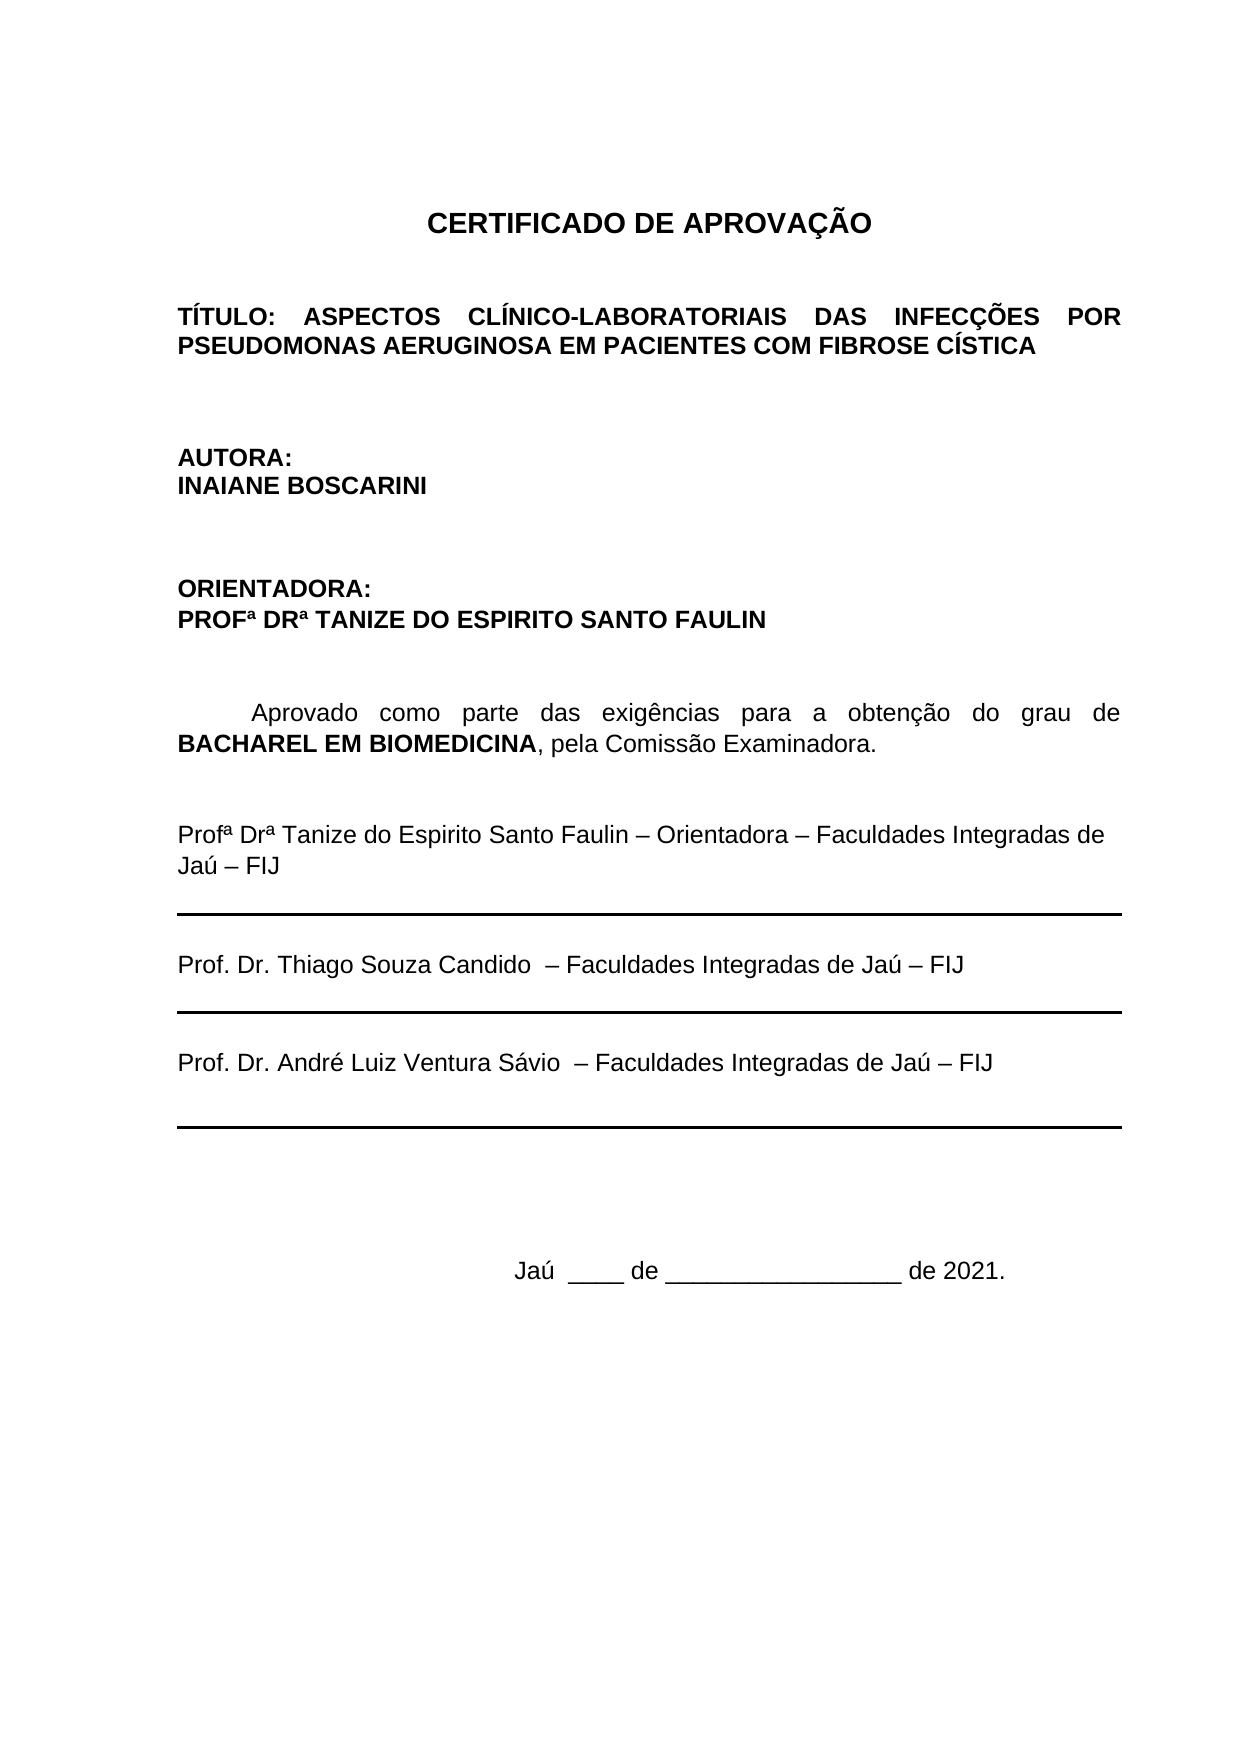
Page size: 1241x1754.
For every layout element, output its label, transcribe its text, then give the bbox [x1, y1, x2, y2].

text ORIENTADORA: [177, 574, 1122, 603]
text Prof. Dr. Thiago Souza Candido – Faculdades Integradas de Jaú – FIJ [177, 949, 1122, 978]
text PROFª DRª TANIZE DO ESPIRITO SANTO FAULIN [177, 605, 1122, 634]
text INAIANE BOSCARINI [177, 471, 1122, 500]
text AUTORA: [177, 442, 1122, 471]
text CERTIFICADO DE APROVAÇÃO [177, 206, 1122, 239]
text TÍTULO: ASPECTOS CLÍNICO-LABORATORIAIS DAS INFECÇÕES POR PSEUDOMONAS AERUGINOSA EM PACIENTES COM FIBROSE CÍSTICA [177, 302, 1122, 359]
text Profª Drª Tanize do Espirito Santo Faulin – Orientadora – Faculdades Integradas de Jaú – FIJ [177, 820, 1122, 880]
text Jaú ____ de _________________ de 2021. [398, 1256, 1122, 1285]
text Aprovado como parte das exigências para a obtenção do grau de BACHAREL EM BIOMEDICINA, pela Comissão Examinadora. [177, 698, 1122, 758]
text Prof. Dr. André Luiz Ventura Sávio – Faculdades Integradas de Jaú – FIJ [177, 1048, 1122, 1077]
